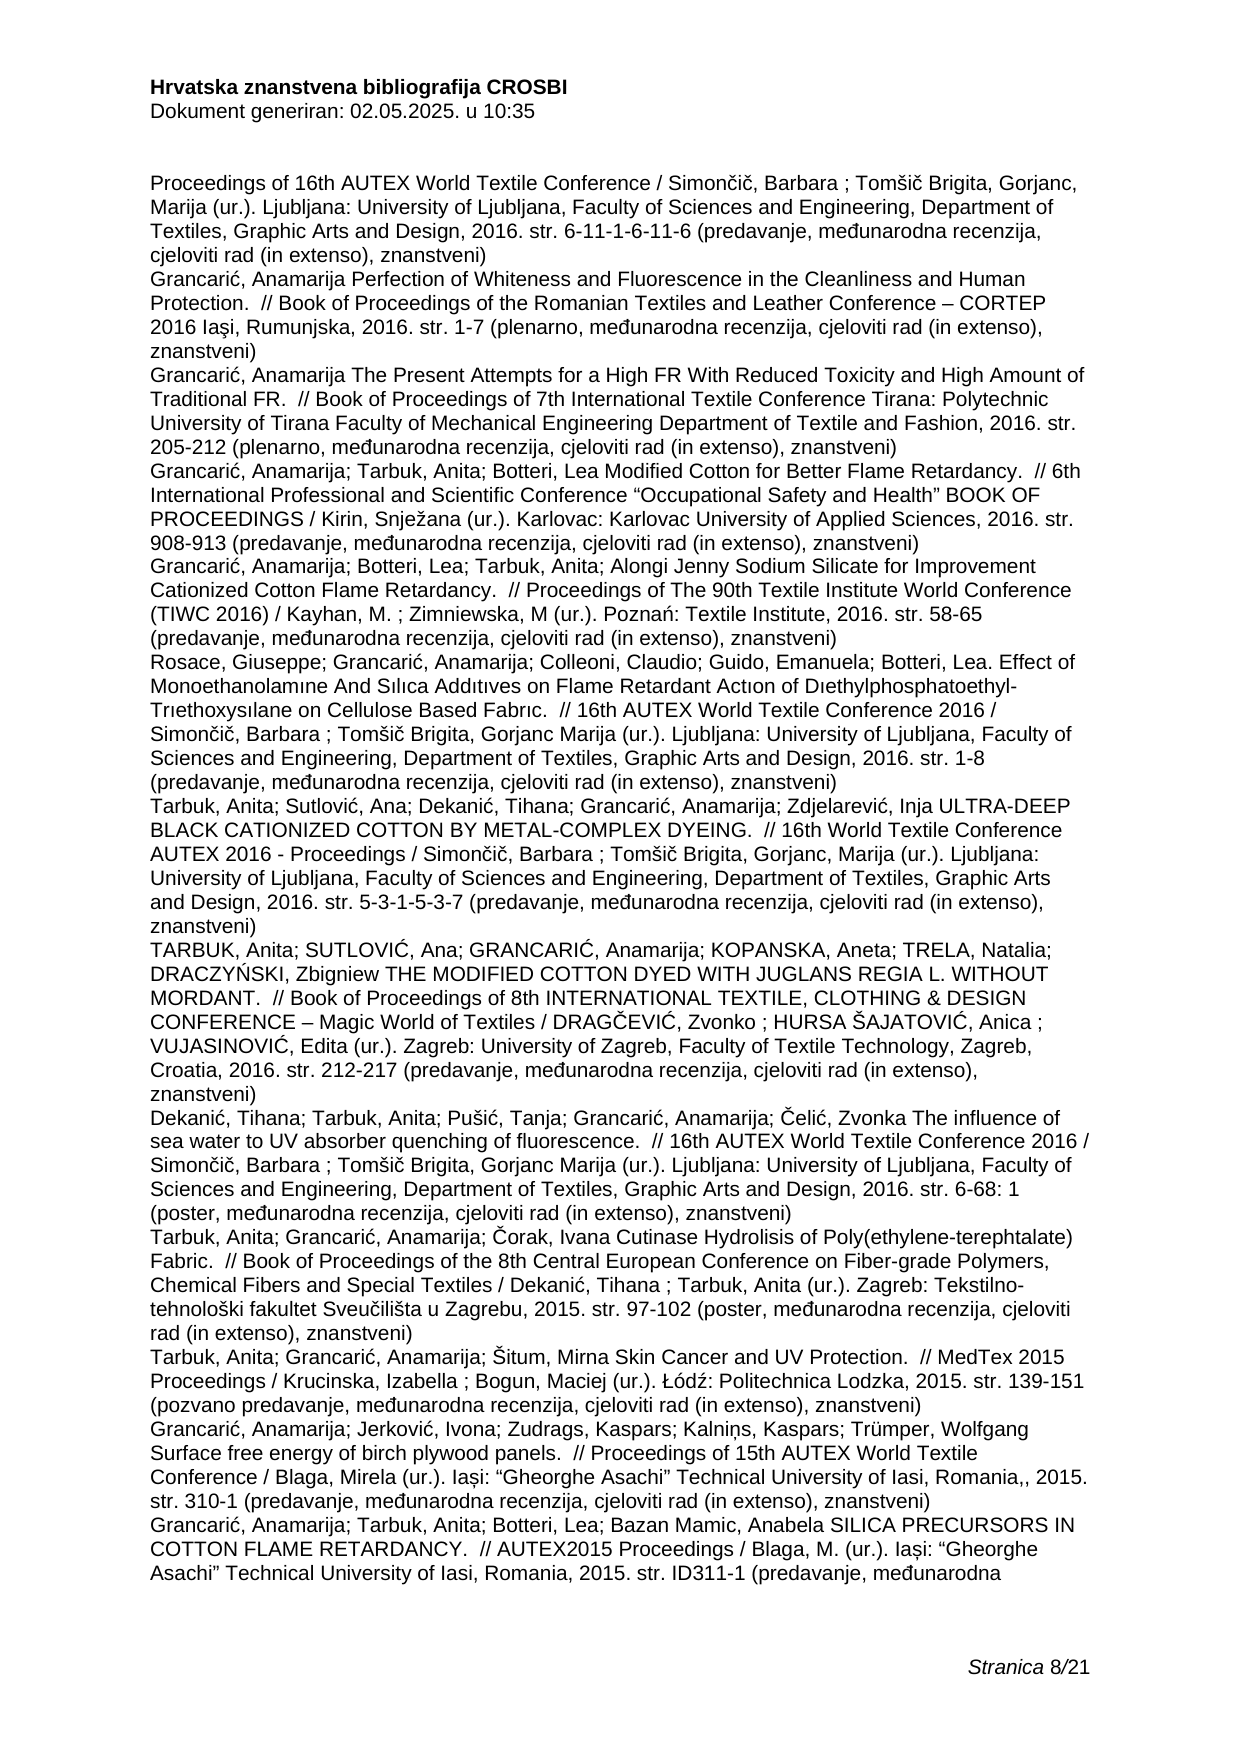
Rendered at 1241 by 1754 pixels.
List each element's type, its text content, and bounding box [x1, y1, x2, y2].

text Tarbuk, Anita; Grancarić, Anamarija; Šitum, Mirna [150, 1345, 1090, 1417]
text Rosace, Giuseppe; Grancarić, Anamarija; Colleoni, Claudio; Guido, Emanuela; Botteri, Lea. [150, 650, 1090, 794]
text Dekanić, Tihana; Tarbuk, Anita; Pušić, Tanja; Grancarić, Anamarija; Čelić, Zvonka [150, 1105, 1090, 1225]
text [150, 1513, 1090, 1584]
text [150, 171, 1090, 267]
text Grancarić, Anamarija; Jerković, Ivona; Zudrags, Kaspars; Kalniņs, Kaspars; Trümper, Wolfgang [150, 1417, 1090, 1513]
text Grancarić, Anamarija; Botteri, Lea; Tarbuk, Anita; Alongi Jenny [150, 554, 1090, 650]
text Grancarić, Anamarija; Tarbuk, Anita; Botteri, Lea [150, 458, 1090, 554]
text Grancarić, Anamarija [150, 363, 1090, 458]
text Tarbuk, Anita; Sutlović, Ana; Dekanić, Tihana; Grancarić, Anamarija; Zdjelarević, Inja [150, 794, 1090, 938]
text TARBUK, Anita; SUTLOVIĆ, Ana; GRANCARIĆ, Anamarija; KOPANSKA, Aneta; TRELA, Natalia; DRACZYŃSKI, Zbigniew [150, 938, 1090, 1105]
text Grancarić, Anamarija [150, 267, 1090, 363]
text Tarbuk, Anita; Grancarić, Anamarija; Čorak, Ivana [150, 1225, 1090, 1345]
